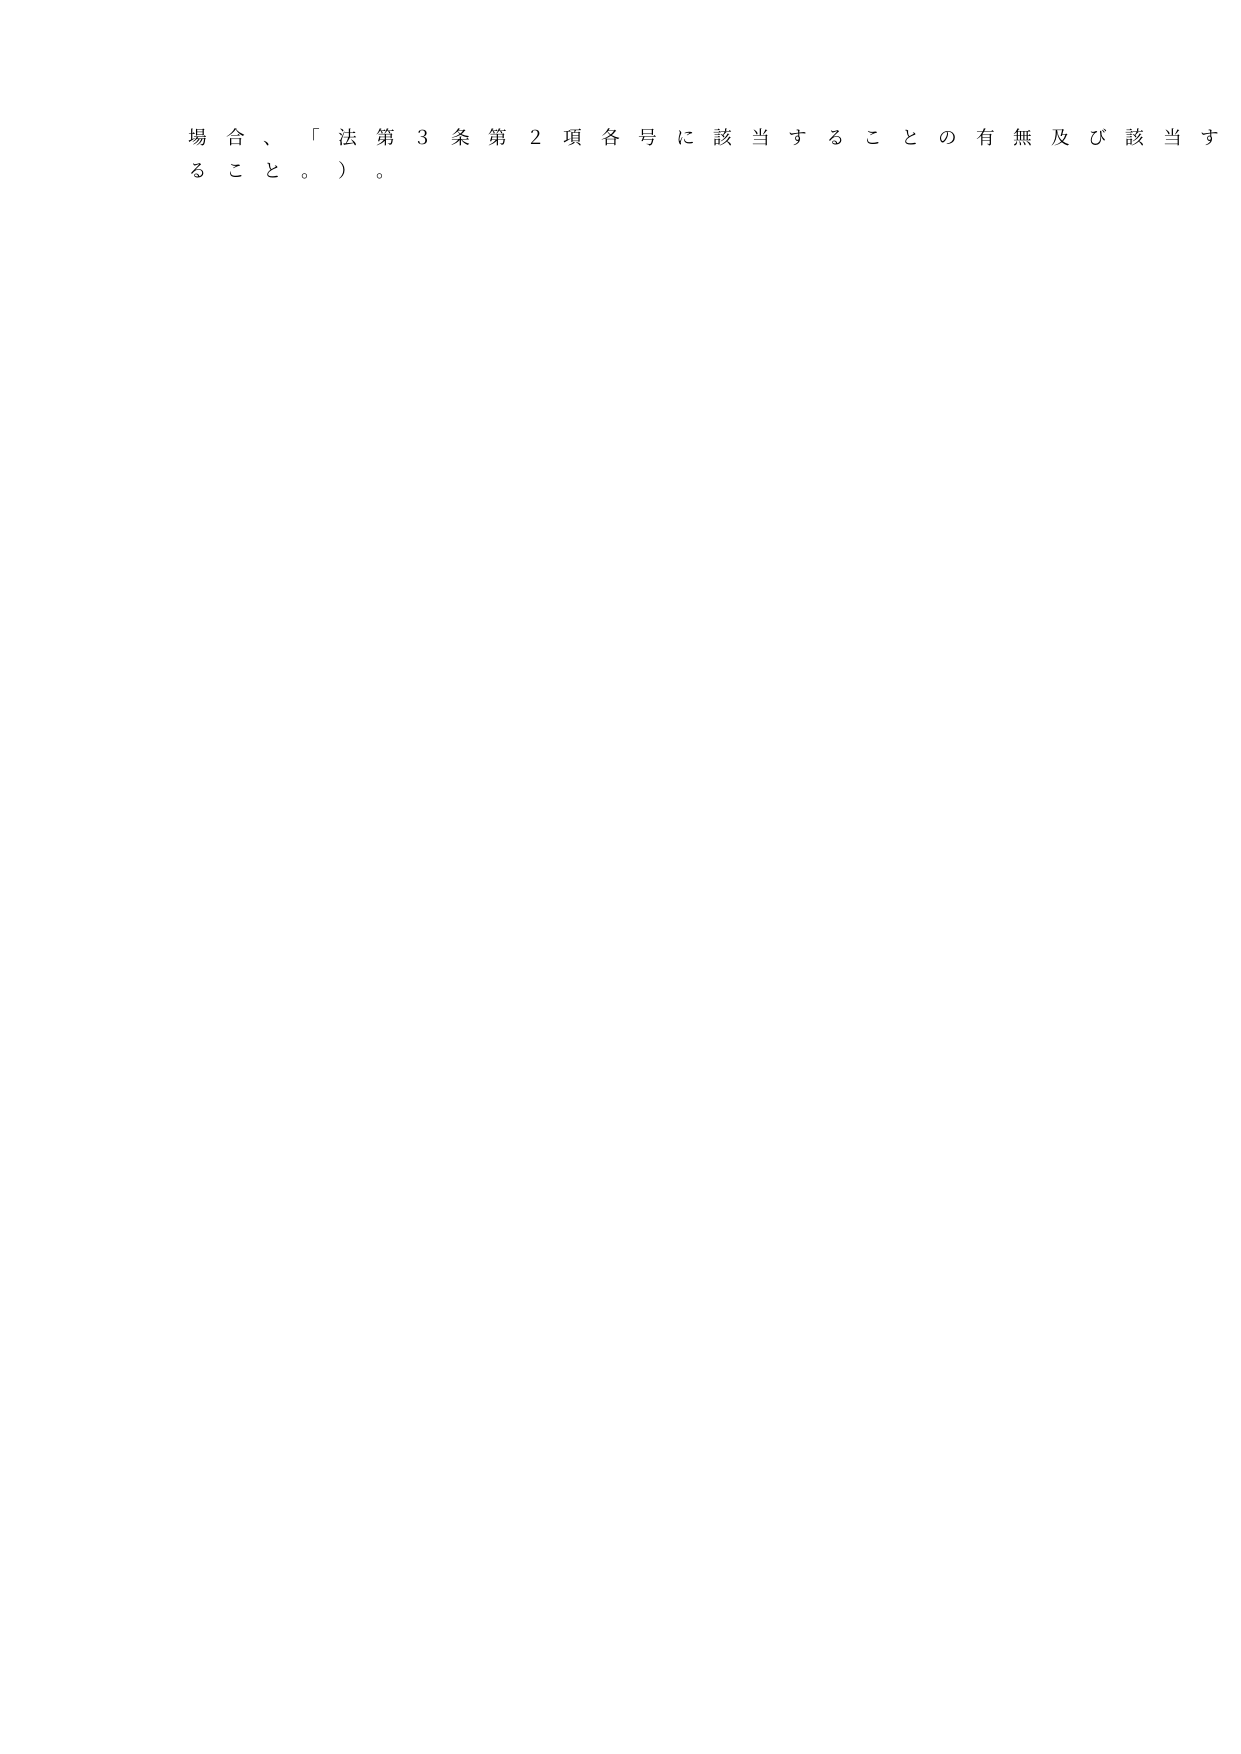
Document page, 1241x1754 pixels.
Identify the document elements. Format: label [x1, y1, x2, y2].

text [170, 120, 1089, 186]
